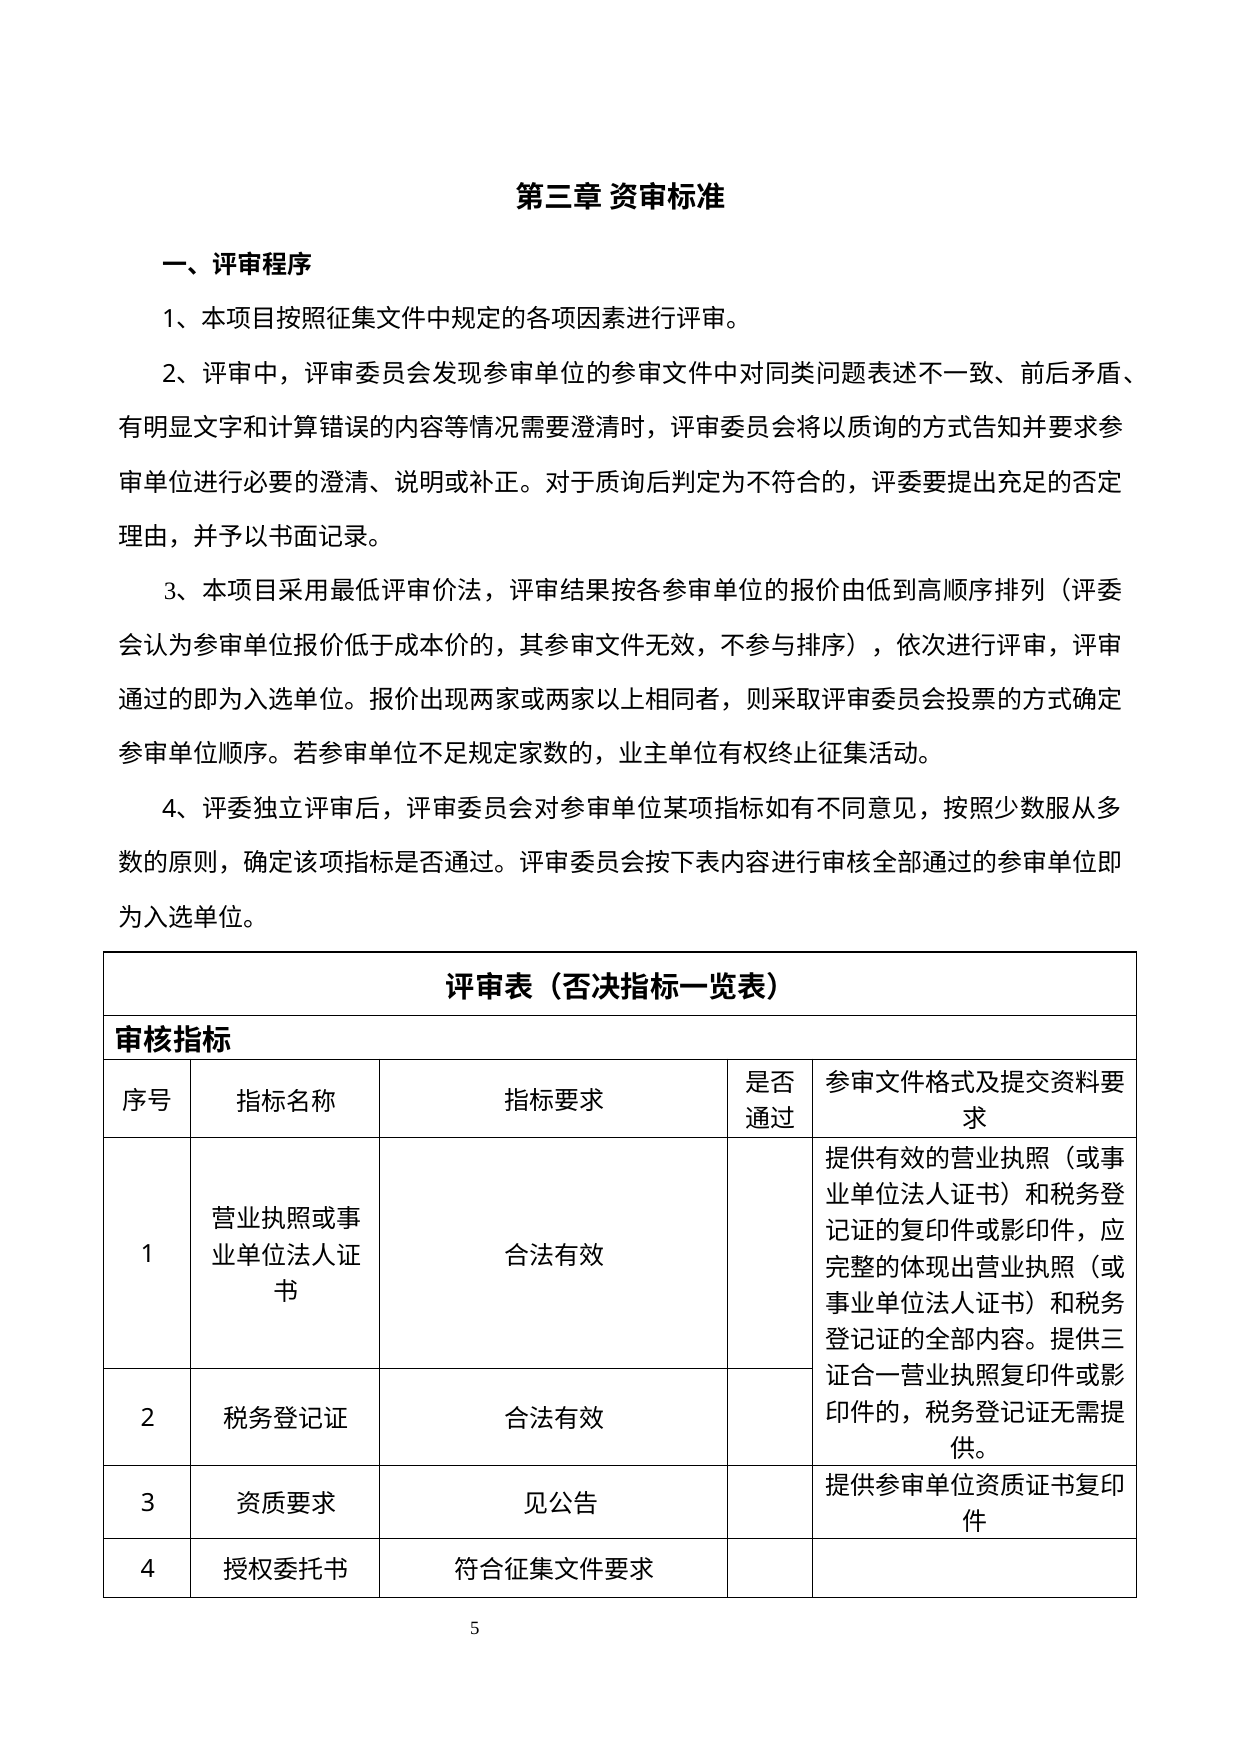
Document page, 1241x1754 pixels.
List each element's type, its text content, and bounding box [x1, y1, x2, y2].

table_cell 资质要求 [191, 1466, 379, 1538]
text 1、本项目按照征集文件中规定的各项因素进行评审。 [118, 299, 1123, 335]
table_cell 序号 [104, 1060, 190, 1137]
table_cell 是否通过 [728, 1060, 812, 1137]
table_cell 授权委托书 [191, 1539, 379, 1597]
text 3、本项目采用最低评审价法，评审结果按各参审单位的报价由低到高顺序排列（评委会认为参审单位报价低于成本价的，其参审文件无效，不参与排序），依次进行评审，评审通过的即为入选单位。报价出现两家或两家以上相同者，则采取评审委员会投票的方式确定参审单位顺序。若参审单位不足规定家数的，业主单位有权终止征集活动。 [118, 571, 1122, 770]
text 4、评委独立评审后，评审委员会对参审单位某项指标如有不同意见，按照少数服从多数的原则，确定该项指标是否通过。评审委员会按下表内容进行审核全部通过的参审单位即为入选单位。 [118, 788, 1123, 933]
table_cell 合法有效 [380, 1369, 727, 1464]
table_cell 合法有效 [380, 1138, 727, 1368]
table_cell 税务登记证 [191, 1369, 379, 1464]
table_cell [813, 1539, 1136, 1597]
table_cell [728, 1539, 812, 1597]
table_cell [728, 1369, 812, 1464]
table_cell 2 [104, 1369, 190, 1464]
table_cell 审核指标 [104, 1016, 1136, 1058]
table_cell 3 [104, 1466, 190, 1538]
table_cell 营业执照或事业单位法人证书 [191, 1138, 379, 1368]
table_cell [728, 1466, 812, 1538]
text 2、评审中，评审委员会发现参审单位的参审文件中对同类问题表述不一致、前后矛盾、有明显文字和计算错误的内容等情况需要澄清时，评审委员会将以质询的方式告知并要求参审单位进行必要的澄清、说明或补正。对于质询后判定为不符合的，评委要提出充足的否定理由，并予以书面记录。 [118, 353, 1123, 553]
table_cell 符合征集文件要求 [380, 1539, 727, 1597]
table_cell 提供有效的营业执照（或事业单位法人证书）和税务登记证的复印件或影印件，应完整的体现出营业执照（或事业单位法人证书）和税务登记证的全部内容。提供三证合一营业执照复印件或影印件的，税务登记证无需提供。 [813, 1138, 1136, 1464]
table_header 评审表（否决指标一览表） [104, 953, 1136, 1015]
text 一、评审程序 [118, 244, 1123, 281]
subtitle 第三章 资审标准 [118, 165, 1122, 217]
table_cell 4 [104, 1539, 190, 1597]
table_cell 见公告 [380, 1466, 727, 1538]
table_cell 提供参审单位资质证书复印件 [813, 1466, 1136, 1538]
table_cell 指标名称 [191, 1060, 379, 1137]
table_cell 1 [104, 1138, 190, 1368]
table_cell [728, 1138, 812, 1368]
table_cell 指标要求 [380, 1060, 727, 1137]
table_cell 参审文件格式及提交资料要求 [813, 1060, 1136, 1137]
